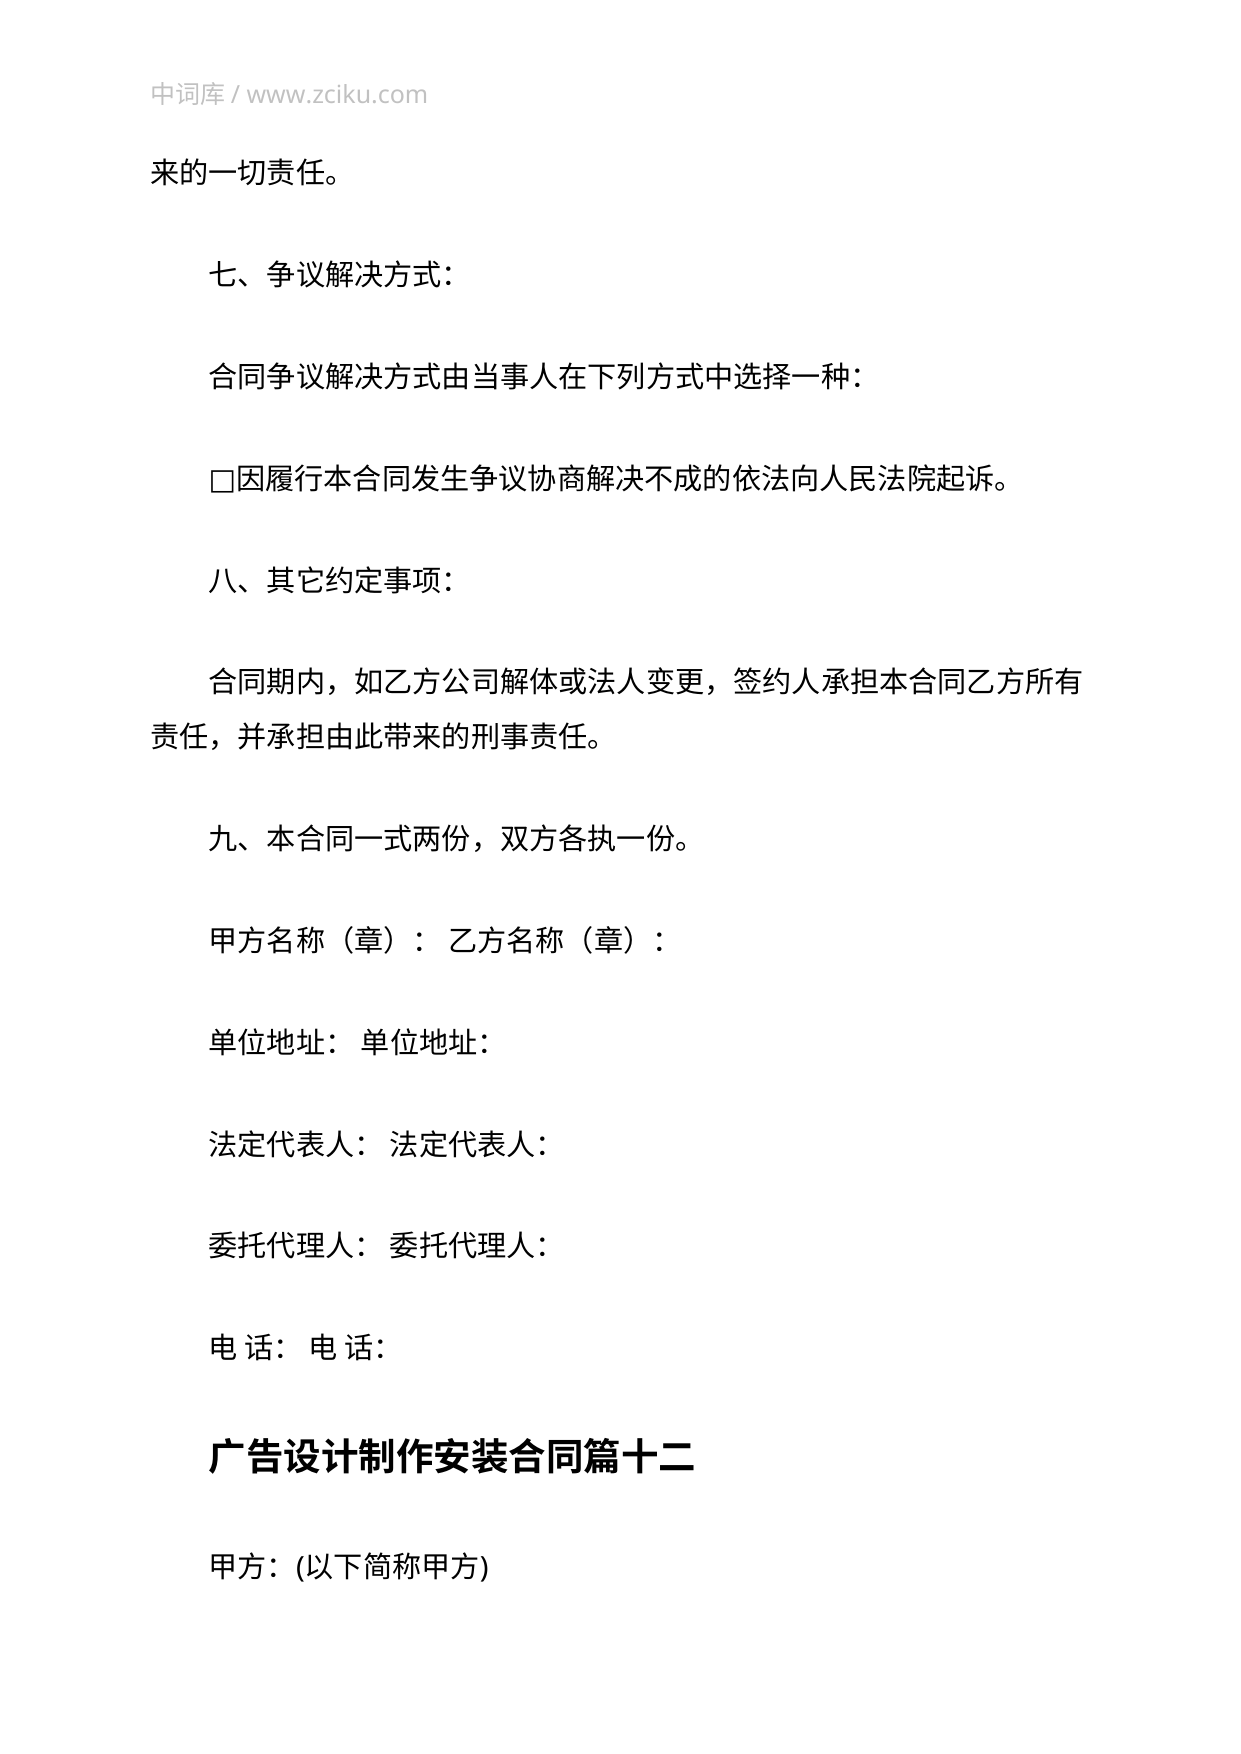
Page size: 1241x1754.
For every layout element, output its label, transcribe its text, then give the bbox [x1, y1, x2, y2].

text 电 话： 电 话： [150, 1324, 1090, 1367]
text 七、争议解决方式： [150, 252, 1090, 294]
text □因履行本合同发生争议协商解决不成的依法向人民法院起诉。 [150, 455, 1090, 498]
text 单位地址： 单位地址： [150, 1019, 1090, 1062]
text 八、其它约定事项： [150, 557, 1090, 599]
text 广告设计制作安装合同篇十二 [150, 1426, 1090, 1481]
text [150, 150, 1090, 192]
text 甲方：(以下简称甲方) [150, 1544, 1090, 1586]
text 法定代表人： 法定代表人： [150, 1121, 1090, 1163]
text 九、本合同一式两份，双方各执一份。 [150, 816, 1090, 858]
text 合同争议解决方式由当事人在下列方式中选择一种： [150, 353, 1090, 396]
text 委托代理人： 委托代理人： [150, 1223, 1090, 1265]
text 合同期内，如乙方公司解体或法人变更，签约人承担本合同乙方所有责任，并承担由此带来的刑事责任。 [150, 659, 1090, 756]
text 甲方名称（章）： 乙方名称（章）： [150, 917, 1090, 960]
